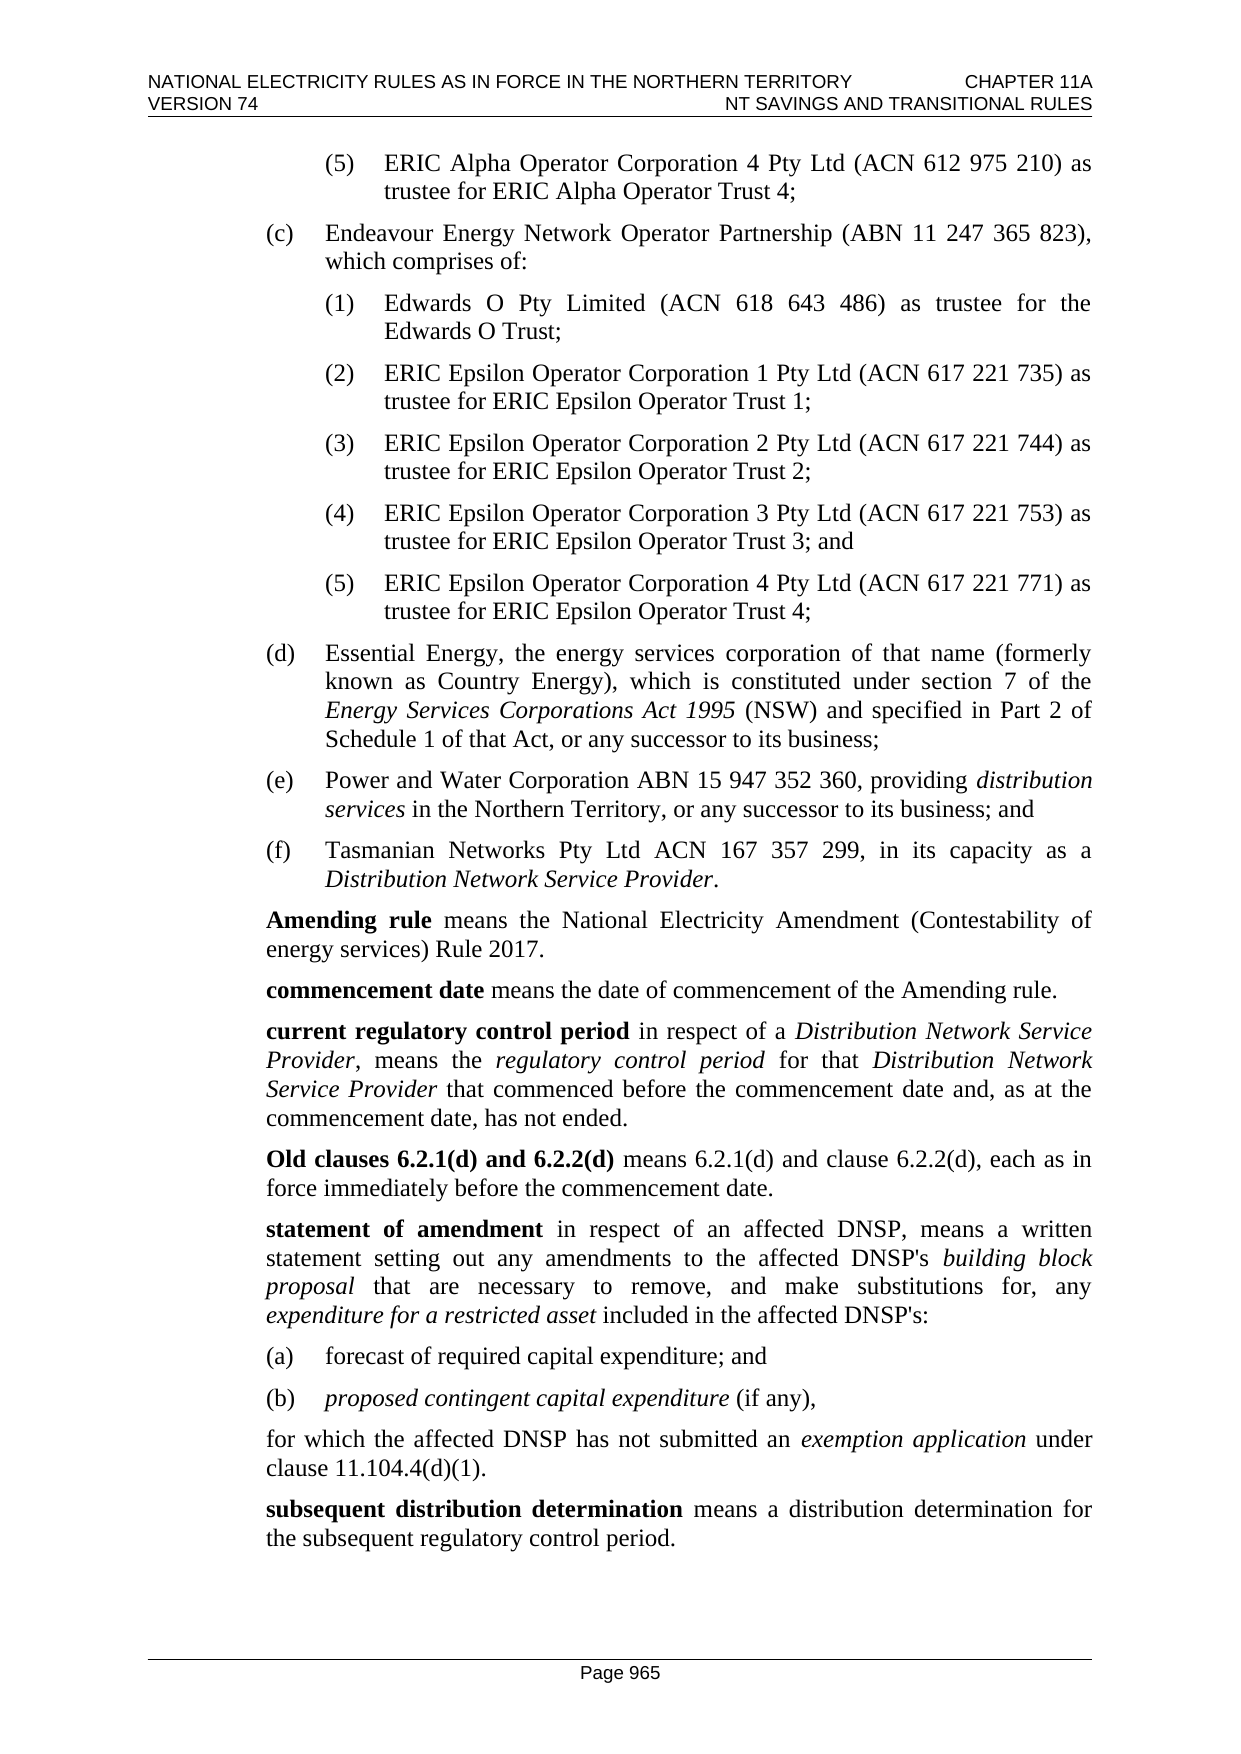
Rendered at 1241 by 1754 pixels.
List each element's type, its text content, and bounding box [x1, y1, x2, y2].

list (1) Edwards O Pty Limited (ACN 618 643 486) as trustee for the Edwards O Trust; [325, 288, 1092, 345]
list (5) ERIC Alpha Operator Corporation 4 Pty Ltd (ACN 612 975 210) as trustee for ERIC Alpha Operator Trust 4; [325, 148, 1092, 205]
list (2) ERIC Epsilon Operator Corporation 1 Pty Ltd (ACN 617 221 735) as trustee for ERIC Epsilon Operator Trust 1; [325, 358, 1092, 415]
text statement of amendment in respect of an affected DNSP, means a written statement setting out any amendments to the affected DNSP's building block proposal that are necessary to remove, and make substitutions for, any expenditure for a restricted asset included in the affected DNSP's: [266, 1214, 1092, 1329]
text for which the affected DNSP has not submitted an exemption application under clause 11.104.4(d)(1). [266, 1424, 1092, 1481]
text Amending rule means the National Electricity Amendment (Contestability of energy services) Rule 2017. [266, 905, 1092, 963]
list (3) ERIC Epsilon Operator Corporation 2 Pty Ltd (ACN 617 221 744) as trustee for ERIC Epsilon Operator Trust 2; [325, 428, 1092, 485]
text commencement date means the date of commencement of the Amending rule. [266, 975, 1092, 1004]
list (4) ERIC Epsilon Operator Corporation 3 Pty Ltd (ACN 617 221 753) as trustee for ERIC Epsilon Operator Trust 3; and [325, 498, 1092, 555]
list (5) ERIC Epsilon Operator Corporation 4 Pty Ltd (ACN 617 221 771) as trustee for ERIC Epsilon Operator Trust 4; [325, 568, 1092, 625]
list (b) proposed contingent capital expenditure (if any), [266, 1383, 1092, 1411]
list (e) Power and Water Corporation ABN 15 947 352 360, providing distribution services in the Northern Territory, or any successor to its business; and [266, 765, 1092, 823]
text Old clauses 6.2.1(d) and 6.2.2(d) means 6.2.1(d) and clause 6.2.2(d), each as in force immediately before the commencement date. [266, 1144, 1092, 1201]
list (d) Essential Energy, the energy services corporation of that name (formerly known as Country Energy), which is constituted under section 7 of the Energy Services Corporations Act 1995 (NSW) and specified in Part 2 of Schedule 1 of that Act, or any successor to its business; [266, 638, 1092, 753]
text subsequent distribution determination means a distribution determination for the subsequent regulatory control period. [266, 1494, 1092, 1551]
list (a) forecast of required capital expenditure; and [266, 1341, 1092, 1370]
text current regulatory control period in respect of a Distribution Network Service Provider, means the regulatory control period for that Distribution Network Service Provider that commenced before the commencement date and, as at the commencement date, has not ended. [266, 1016, 1092, 1131]
list (f) Tasmanian Networks Pty Ltd ACN 167 357 299, in its capacity as a Distribution Network Service Provider. [266, 835, 1092, 893]
list (c) Endeavour Energy Network Operator Partnership (ABN 11 247 365 823), which comprises of: [266, 218, 1092, 275]
